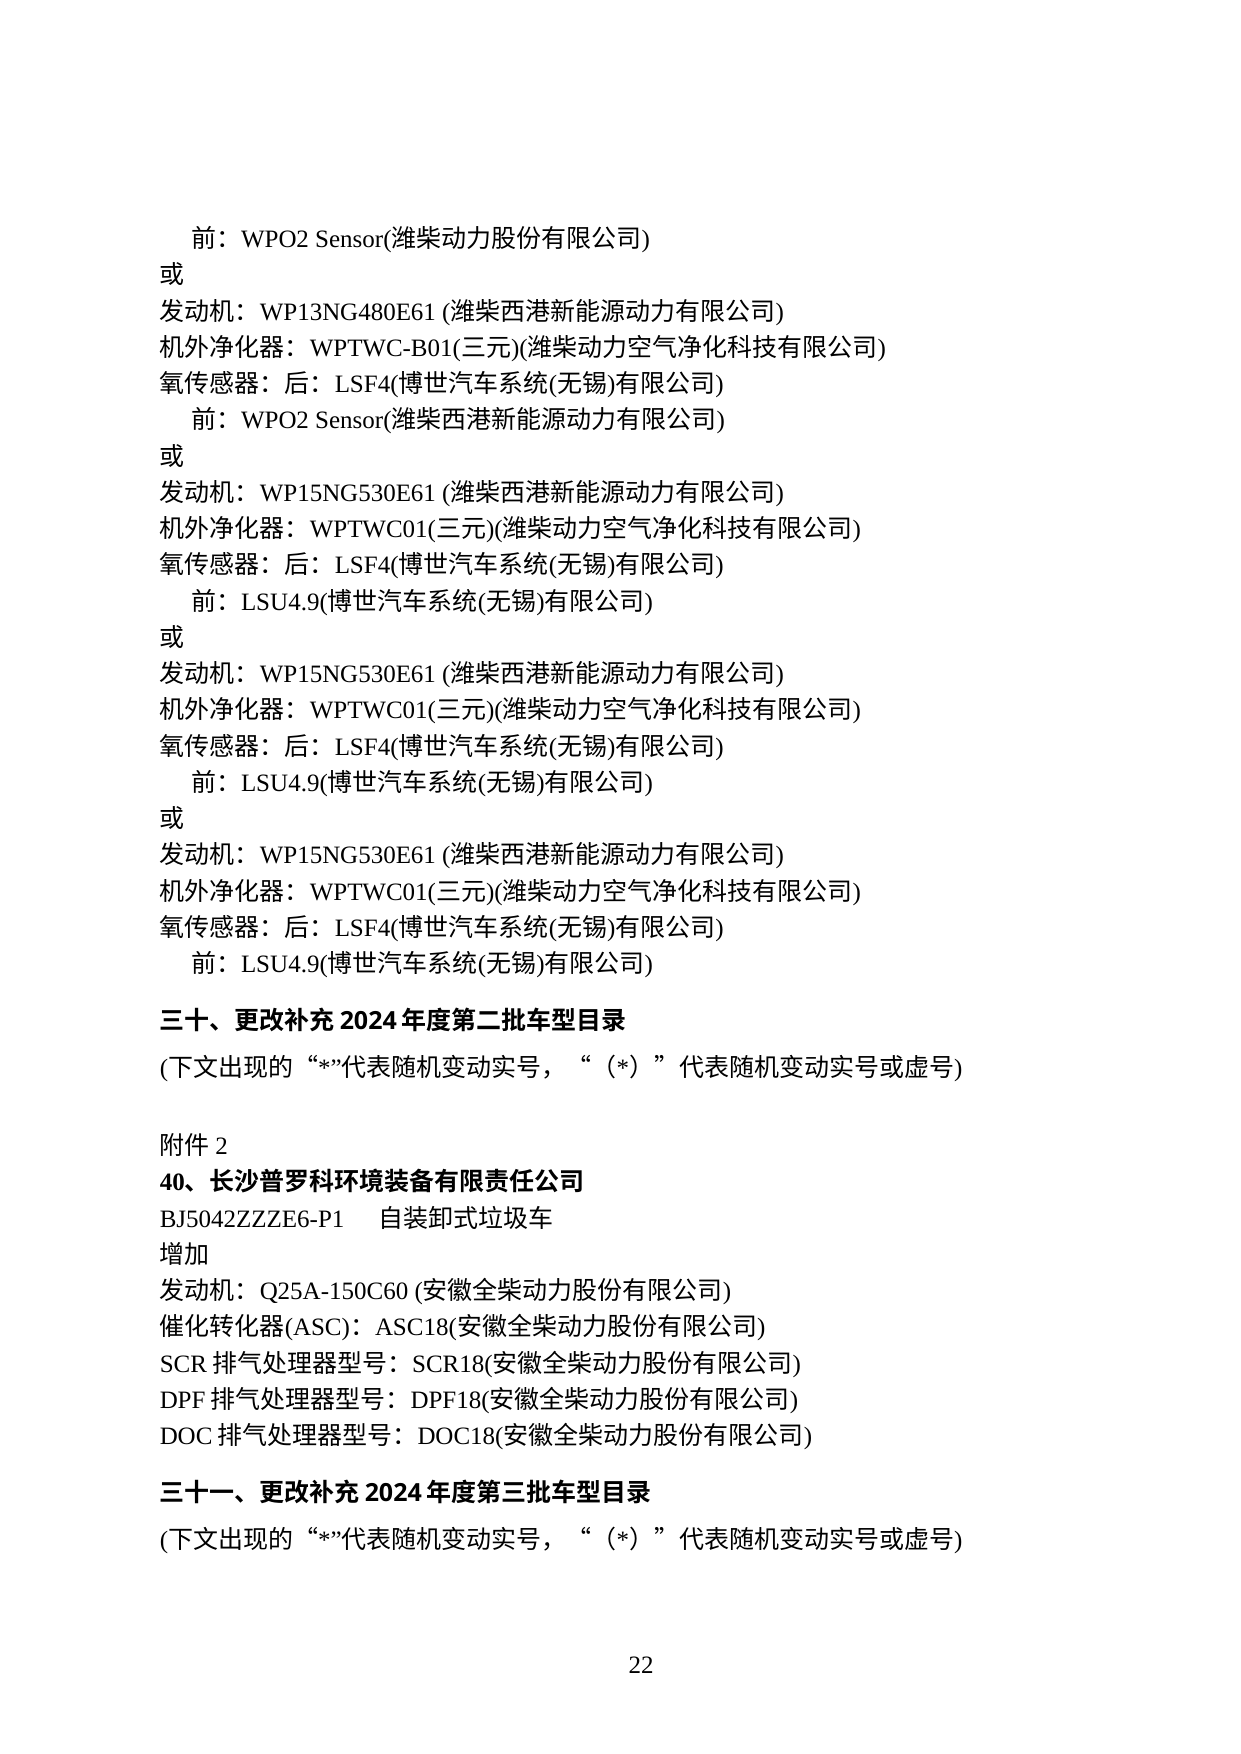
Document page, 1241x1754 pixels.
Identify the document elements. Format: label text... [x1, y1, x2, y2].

text 或 [159, 255, 1122, 291]
text 前：WPO2 Sensor(潍柴动力股份有限公司) [159, 218, 1122, 255]
text (下文出现的“*”代表随机变动实号，“（*）”代表随机变动实号或虚号) [159, 1042, 1122, 1084]
text 氧传感器：后：LSF4(博世汽车系统(无锡)有限公司) [159, 363, 1122, 400]
text 或 [159, 798, 1122, 835]
list 更改补充2024年度第三批车型目录 [116, 1452, 1122, 1514]
text 氧传感器：后：LSF4(博世汽车系统(无锡)有限公司) [159, 726, 1122, 762]
text DOC排气处理器型号：DOC18(安徽全柴动力股份有限公司) [159, 1416, 1122, 1452]
text 氧传感器：后：LSF4(博世汽车系统(无锡)有限公司) [159, 907, 1122, 943]
text 增加 [159, 1234, 1122, 1271]
text 前：LSU4.9(博世汽车系统(无锡)有限公司) [159, 762, 1122, 798]
text 发动机：WP13NG480E61 (潍柴西港新能源动力有限公司) [159, 291, 1122, 327]
text 前：LSU4.9(博世汽车系统(无锡)有限公司) [159, 943, 1122, 980]
text 催化转化器(ASC)：ASC18(安徽全柴动力股份有限公司) [159, 1307, 1122, 1343]
text DPF排气处理器型号：DPF18(安徽全柴动力股份有限公司) [159, 1379, 1122, 1416]
text 或 [159, 617, 1122, 653]
text SCR排气处理器型号：SCR18(安徽全柴动力股份有限公司) [159, 1343, 1122, 1379]
text 发动机：WP15NG530E61 (潍柴西港新能源动力有限公司) [159, 472, 1122, 508]
text 发动机：Q25A-150C60 (安徽全柴动力股份有限公司) [159, 1271, 1122, 1307]
subtitle 40、长沙普罗科环境装备有限责任公司 [159, 1162, 1122, 1198]
text 机外净化器：WPTWC01(三元)(潍柴动力空气净化科技有限公司) [159, 690, 1122, 726]
text 前：LSU4.9(博世汽车系统(无锡)有限公司) [159, 581, 1122, 617]
text BJ5042ZZZE6-P1 自装卸式垃圾车 [159, 1198, 1122, 1234]
list 更改补充2024年度第二批车型目录 [116, 980, 1122, 1042]
text 前：WPO2 Sensor(潍柴西港新能源动力有限公司) [159, 400, 1122, 436]
text 机外净化器：WPTWC01(三元)(潍柴动力空气净化科技有限公司) [159, 508, 1122, 545]
text 发动机：WP15NG530E61 (潍柴西港新能源动力有限公司) [159, 835, 1122, 871]
text 氧传感器：后：LSF4(博世汽车系统(无锡)有限公司) [159, 545, 1122, 581]
text 机外净化器：WPTWC-B01(三元)(潍柴动力空气净化科技有限公司) [159, 327, 1122, 363]
text 附件 2 [159, 1126, 1122, 1162]
text 或 [159, 436, 1122, 472]
text (下文出现的“*”代表随机变动实号，“（*）”代表随机变动实号或虚号) [159, 1514, 1122, 1556]
text 发动机：WP15NG530E61 (潍柴西港新能源动力有限公司) [159, 653, 1122, 690]
text 机外净化器：WPTWC01(三元)(潍柴动力空气净化科技有限公司) [159, 871, 1122, 907]
